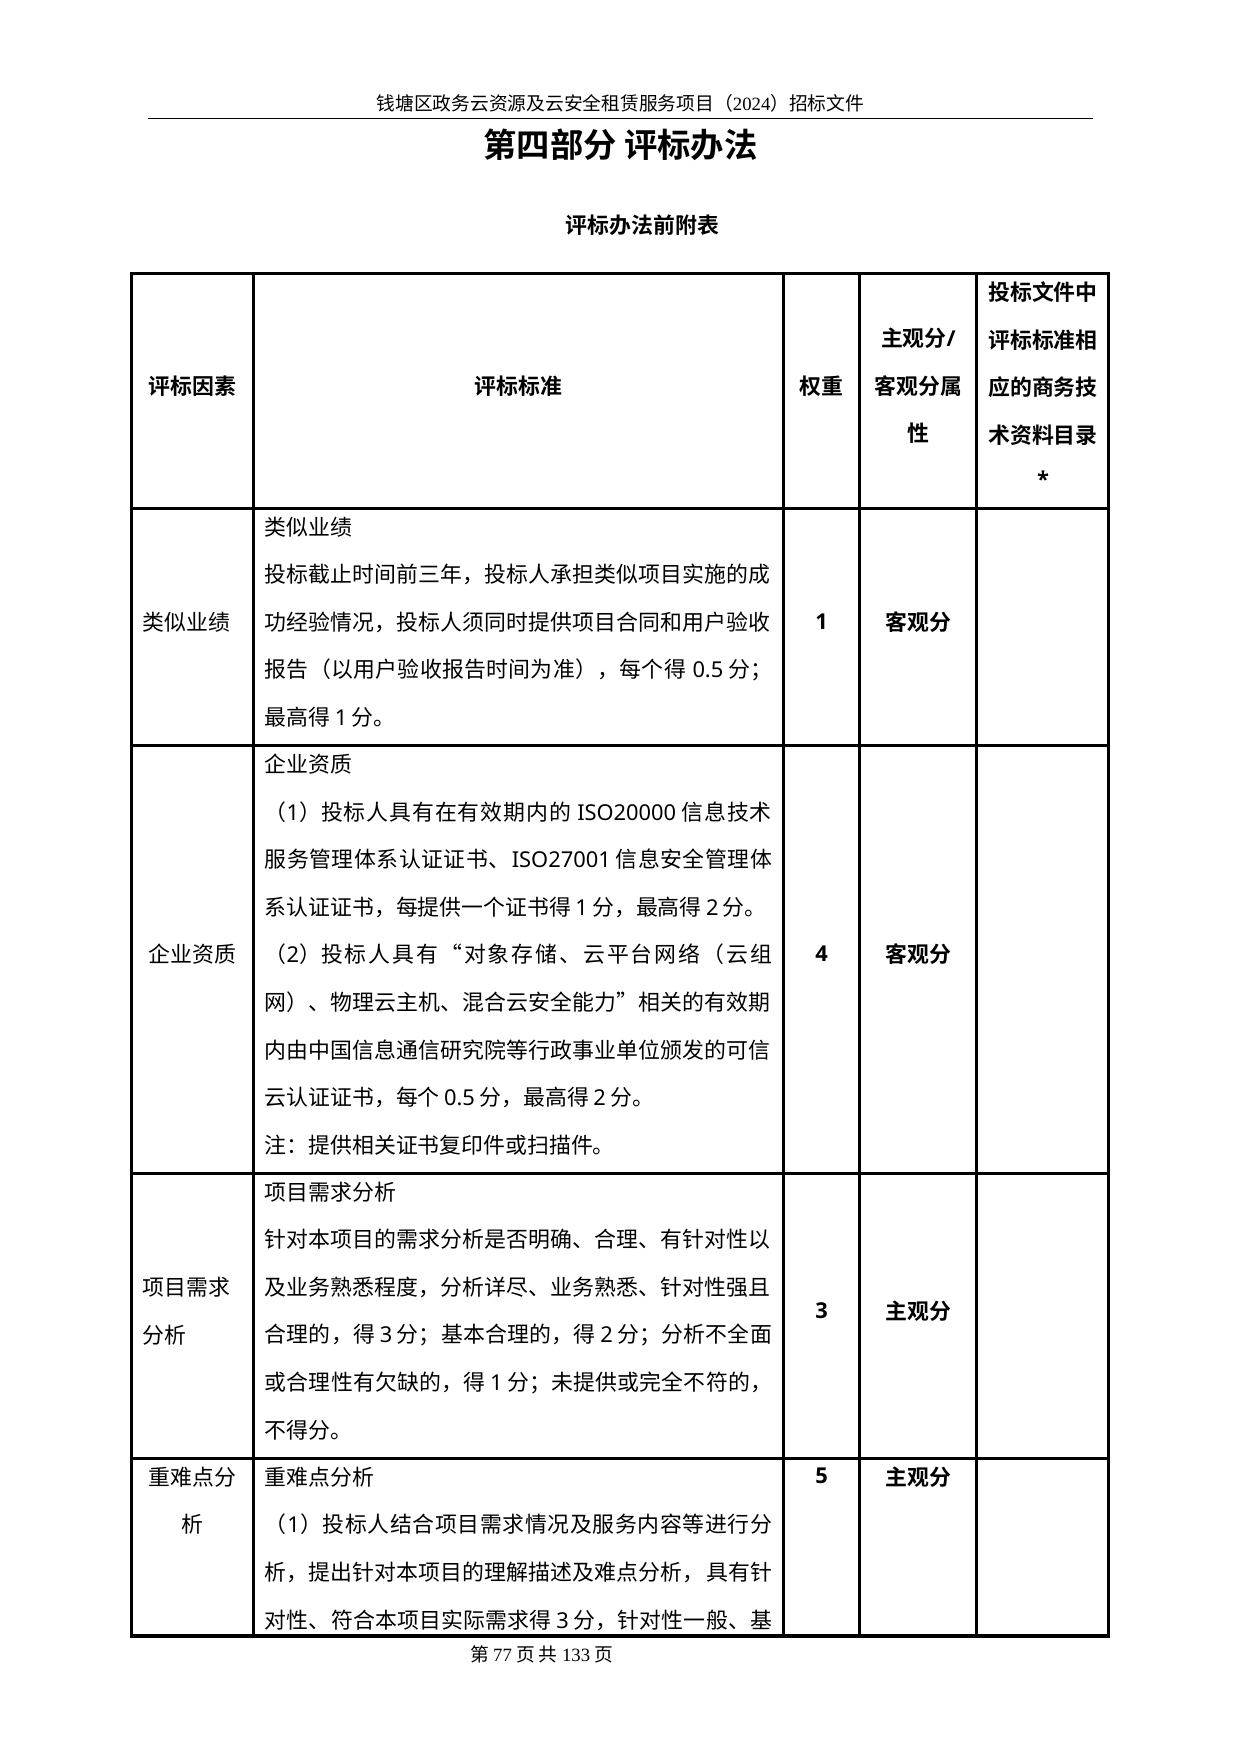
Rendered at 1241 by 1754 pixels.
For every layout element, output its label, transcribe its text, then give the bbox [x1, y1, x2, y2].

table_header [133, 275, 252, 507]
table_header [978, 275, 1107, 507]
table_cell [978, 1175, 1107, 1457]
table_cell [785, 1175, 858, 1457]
subtitle 第四部分 评标办法 [148, 119, 1093, 167]
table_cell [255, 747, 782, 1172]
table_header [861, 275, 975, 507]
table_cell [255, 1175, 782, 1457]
subtitle 评标办法前附表 [148, 208, 1093, 239]
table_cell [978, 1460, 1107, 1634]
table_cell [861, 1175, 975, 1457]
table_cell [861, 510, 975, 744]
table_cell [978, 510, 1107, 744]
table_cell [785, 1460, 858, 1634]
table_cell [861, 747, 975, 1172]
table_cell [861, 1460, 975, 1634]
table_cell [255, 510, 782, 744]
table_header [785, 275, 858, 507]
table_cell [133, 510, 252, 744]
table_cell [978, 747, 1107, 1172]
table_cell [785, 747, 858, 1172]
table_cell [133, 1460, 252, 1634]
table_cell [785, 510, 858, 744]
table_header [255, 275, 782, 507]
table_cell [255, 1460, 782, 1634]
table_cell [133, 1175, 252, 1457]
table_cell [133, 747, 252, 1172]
